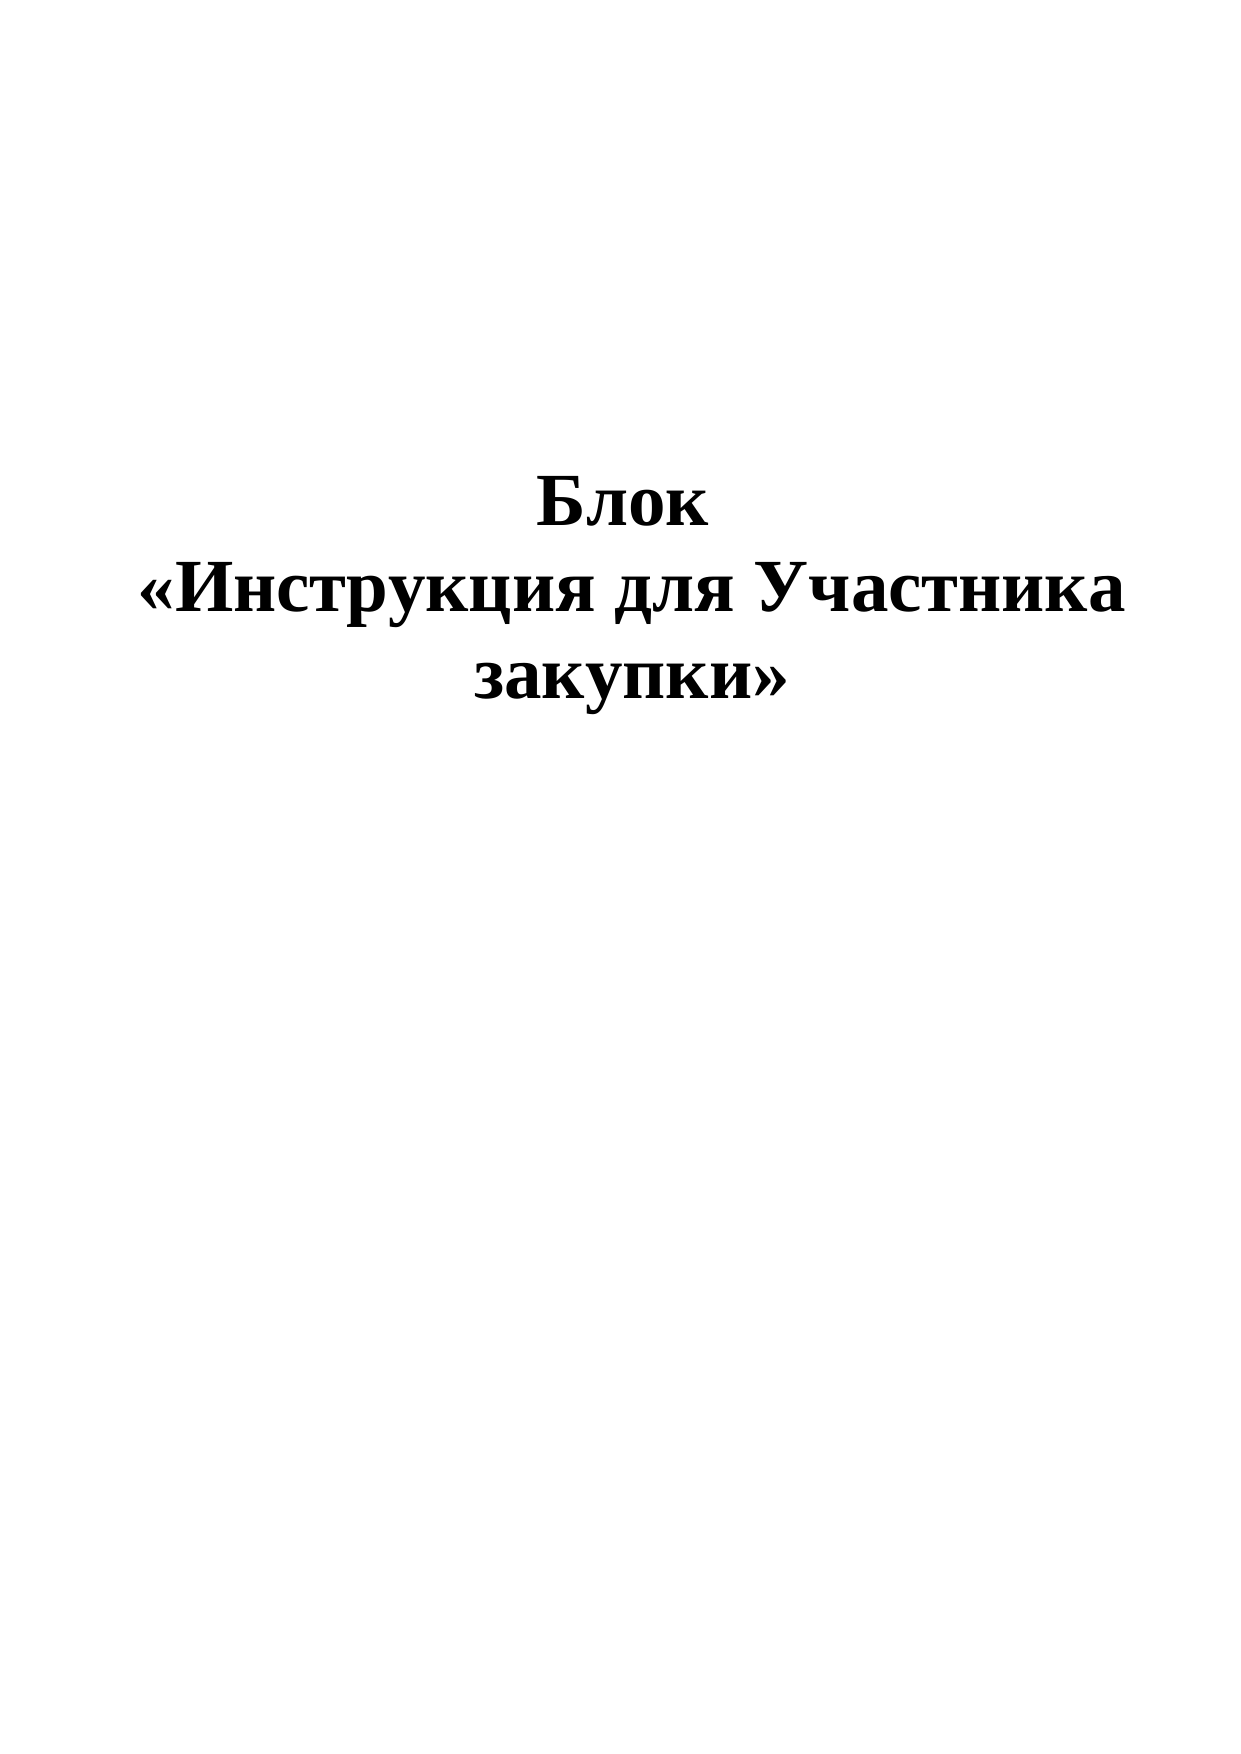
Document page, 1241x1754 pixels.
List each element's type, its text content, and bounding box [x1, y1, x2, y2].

text Блок «Инструкция для Участника закупки» [130, 456, 1134, 714]
